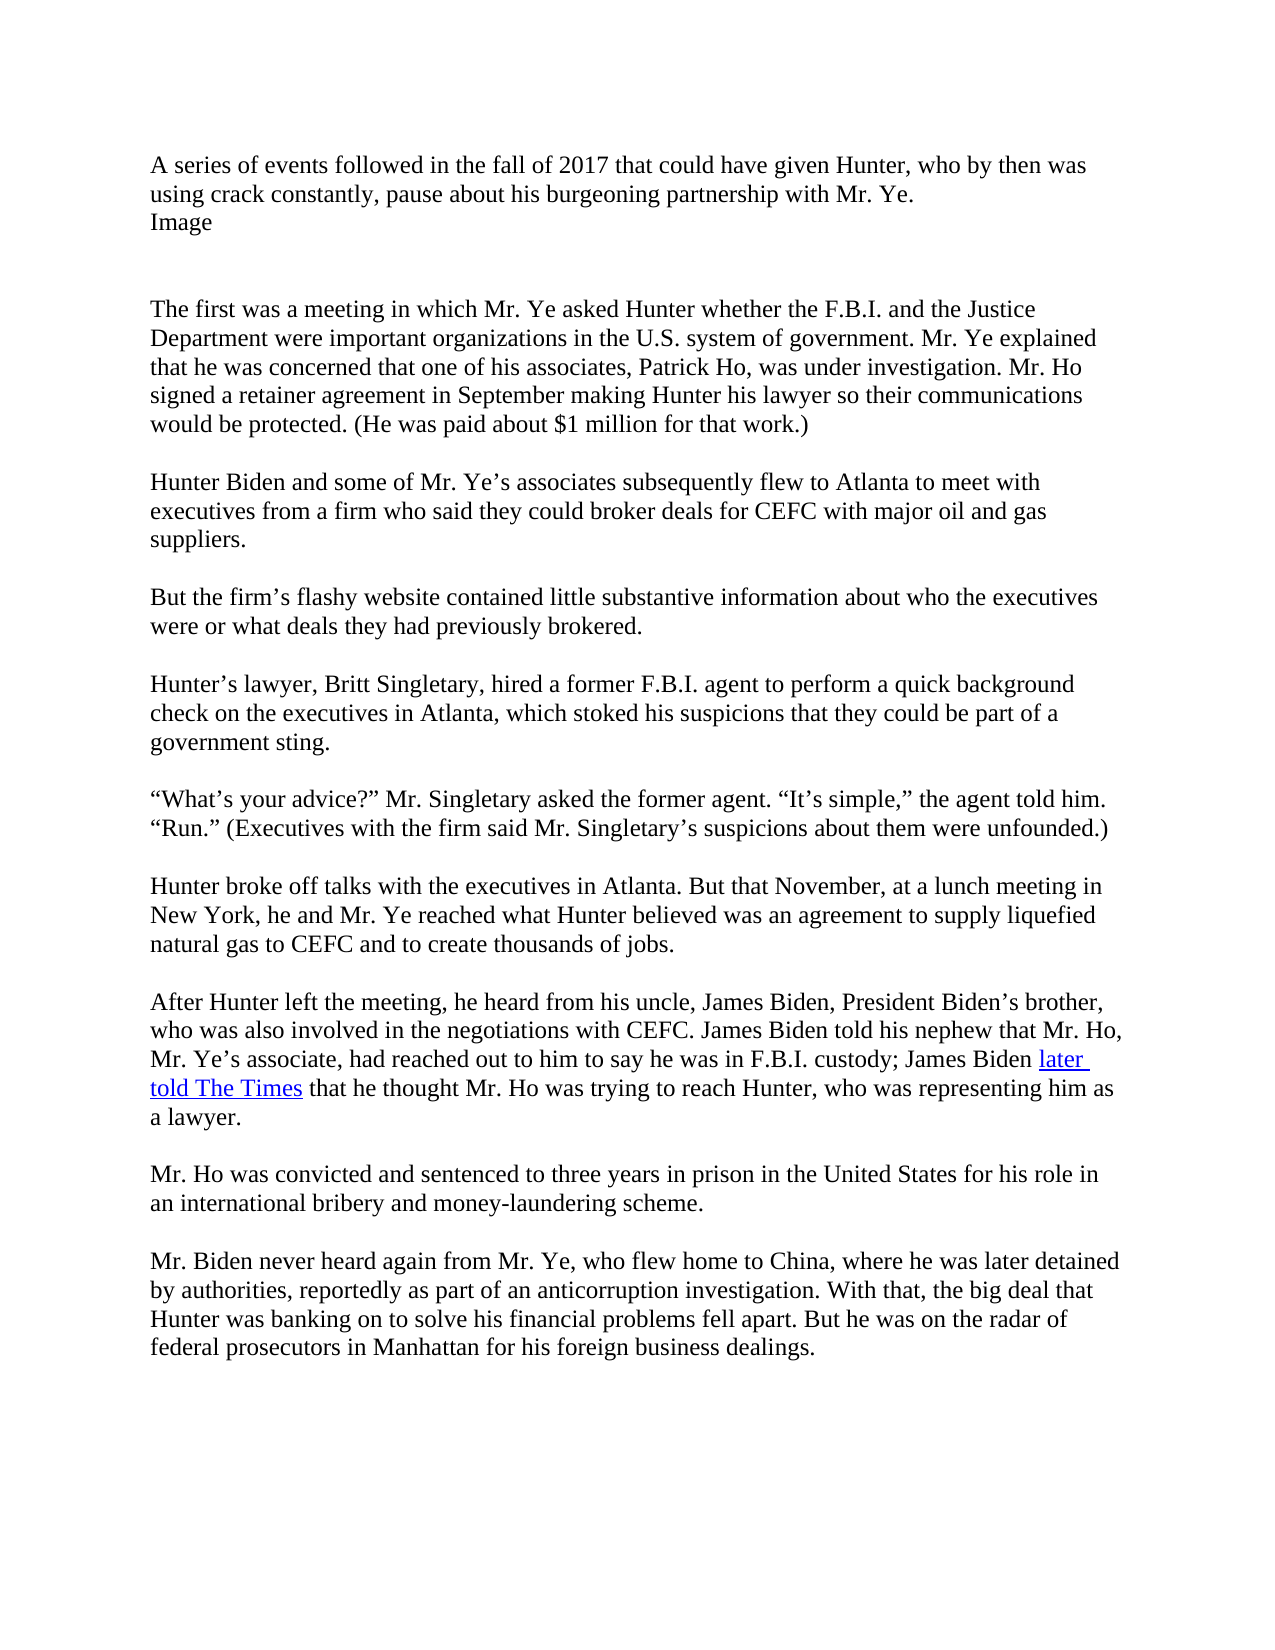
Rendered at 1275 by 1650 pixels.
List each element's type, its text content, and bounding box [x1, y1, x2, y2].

text But the firm’s flashy website contained little substantive information about who the executives were or what deals they had previously brokered. [150, 582, 1125, 640]
text Hunter broke off talks with the executives in Atlanta. But that November, at a lunch meeting in New York, he and Mr. Ye reached what Hunter believed was an agreement to supply liquefied natural gas to CEFC and to create thousands of jobs. [150, 871, 1125, 957]
text Image [150, 207, 1125, 236]
text “What’s your advice?” Mr. Singletary asked the former agent. “It’s simple,” the agent told him. “Run.” (Executives with the firm said Mr. Singletary’s suspicions about them were unfounded.) [150, 784, 1125, 842]
text Hunter Biden and some of Mr. Ye’s associates subsequently flew to Atlanta to meet with executives from a firm who said they could broker deals for CEFC with major oil and gas suppliers. [150, 467, 1125, 553]
text Mr. Ho was convicted and sentenced to three years in prison in the United States for his role in an international bribery and money-laundering scheme. [150, 1159, 1125, 1217]
text Mr. Biden never heard again from Mr. Ye, who flew home to China, where he was later detained by authorities, reportedly as part of an anticorruption investigation. With that, the big deal that Hunter was banking on to solve his financial problems fell apart. But he was on the radar of federal prosecutors in Manhattan for his foreign business dealings. [150, 1246, 1125, 1361]
text The first was a meeting in which Mr. Ye asked Hunter whether the F.B.I. and the Justice Department were important organizations in the U.S. system of government. Mr. Ye explained that he was concerned that one of his associates, Patrick Ho, was under investigation. Mr. Ho signed a retainer agreement in September making Hunter his lawyer so their communications would be protected. (He was paid about $1 million for that work.) [150, 294, 1125, 438]
text A series of events followed in the fall of 2017 that could have given Hunter, who by then was using crack constantly, pause about his burgeoning partnership with Mr. Ye. [150, 150, 1125, 207]
text Hunter’s lawyer, Britt Singletary, hired a former F.B.I. agent to perform a quick background check on the executives in Atlanta, which stoked his suspicions that they could be part of a government sting. [150, 669, 1125, 755]
text After Hunter left the meeting, he heard from his uncle, James Biden, President Biden’s brother, who was also involved in the negotiations with CEFC. James Biden told his nephew that Mr. Ho, Mr. Ye’s associate, had reached out to him to say he was in F.B.I. custody; James Biden later told The Times that he thought Mr. Ho was trying to reach Hunter, who was representing him as a lawyer. [150, 987, 1125, 1130]
